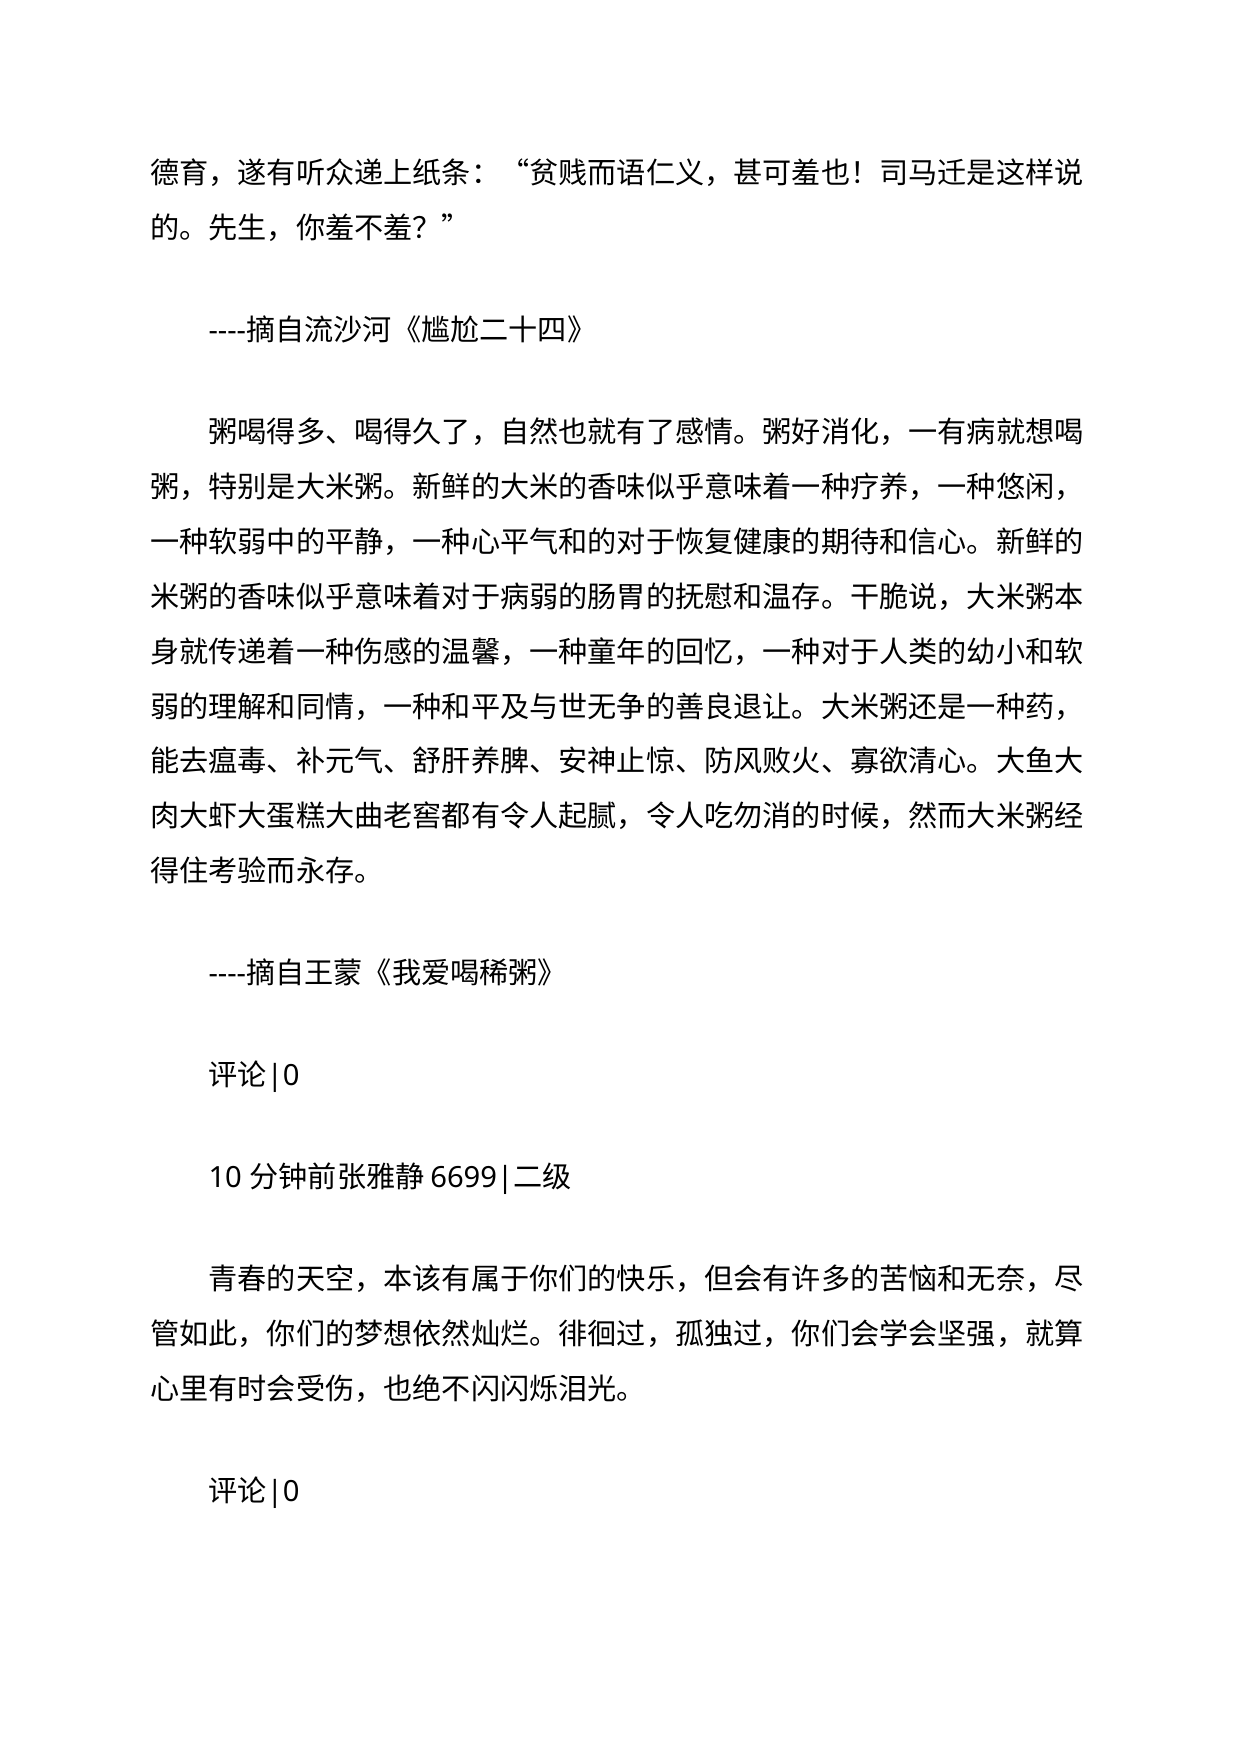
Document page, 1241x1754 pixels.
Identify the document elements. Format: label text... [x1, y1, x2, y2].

text 10 分钟前张雅静6699|二级 [150, 1153, 1090, 1196]
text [150, 150, 1090, 247]
text 评论|0 [150, 1052, 1090, 1094]
text 青春的天空，本该有属于你们的快乐，但会有许多的苦恼和无奈，尽管如此，你们的梦想依然灿烂。徘徊过，孤独过，你们会学会坚强，就算心里有时会受伤，也绝不闪闪烁泪光。 [150, 1256, 1090, 1408]
text ----摘自流沙河《尴尬二十四》 [150, 307, 1090, 349]
text 评论|0 [150, 1467, 1090, 1509]
text ----摘自王蒙《我爱喝稀粥》 [150, 949, 1090, 992]
text 粥喝得多、喝得久了，自然也就有了感情。粥好消化，一有病就想喝粥，特别是大米粥。新鲜的大米的香味似乎意味着一种疗养，一种悠闲，一种软弱中的平静，一种心平气和的对于恢复健康的期待和信心。新鲜的米粥的香味似乎意味着对于病弱的肠胃的抚慰和温存。干脆说，大米粥本身就传递着一种伤感的温馨，一种童年的回忆，一种对于人类的幼小和软弱的理解和同情，一种和平及与世无争的善良退让。大米粥还是一种药，能去瘟毒、补元气、舒肝养脾、安神止惊、防风败火、寡欲清心。大鱼大肉大虾大蛋糕大曲老窖都有令人起腻，令人吃勿消的时候，然而大米粥经得住考验而永存。 [150, 409, 1090, 890]
